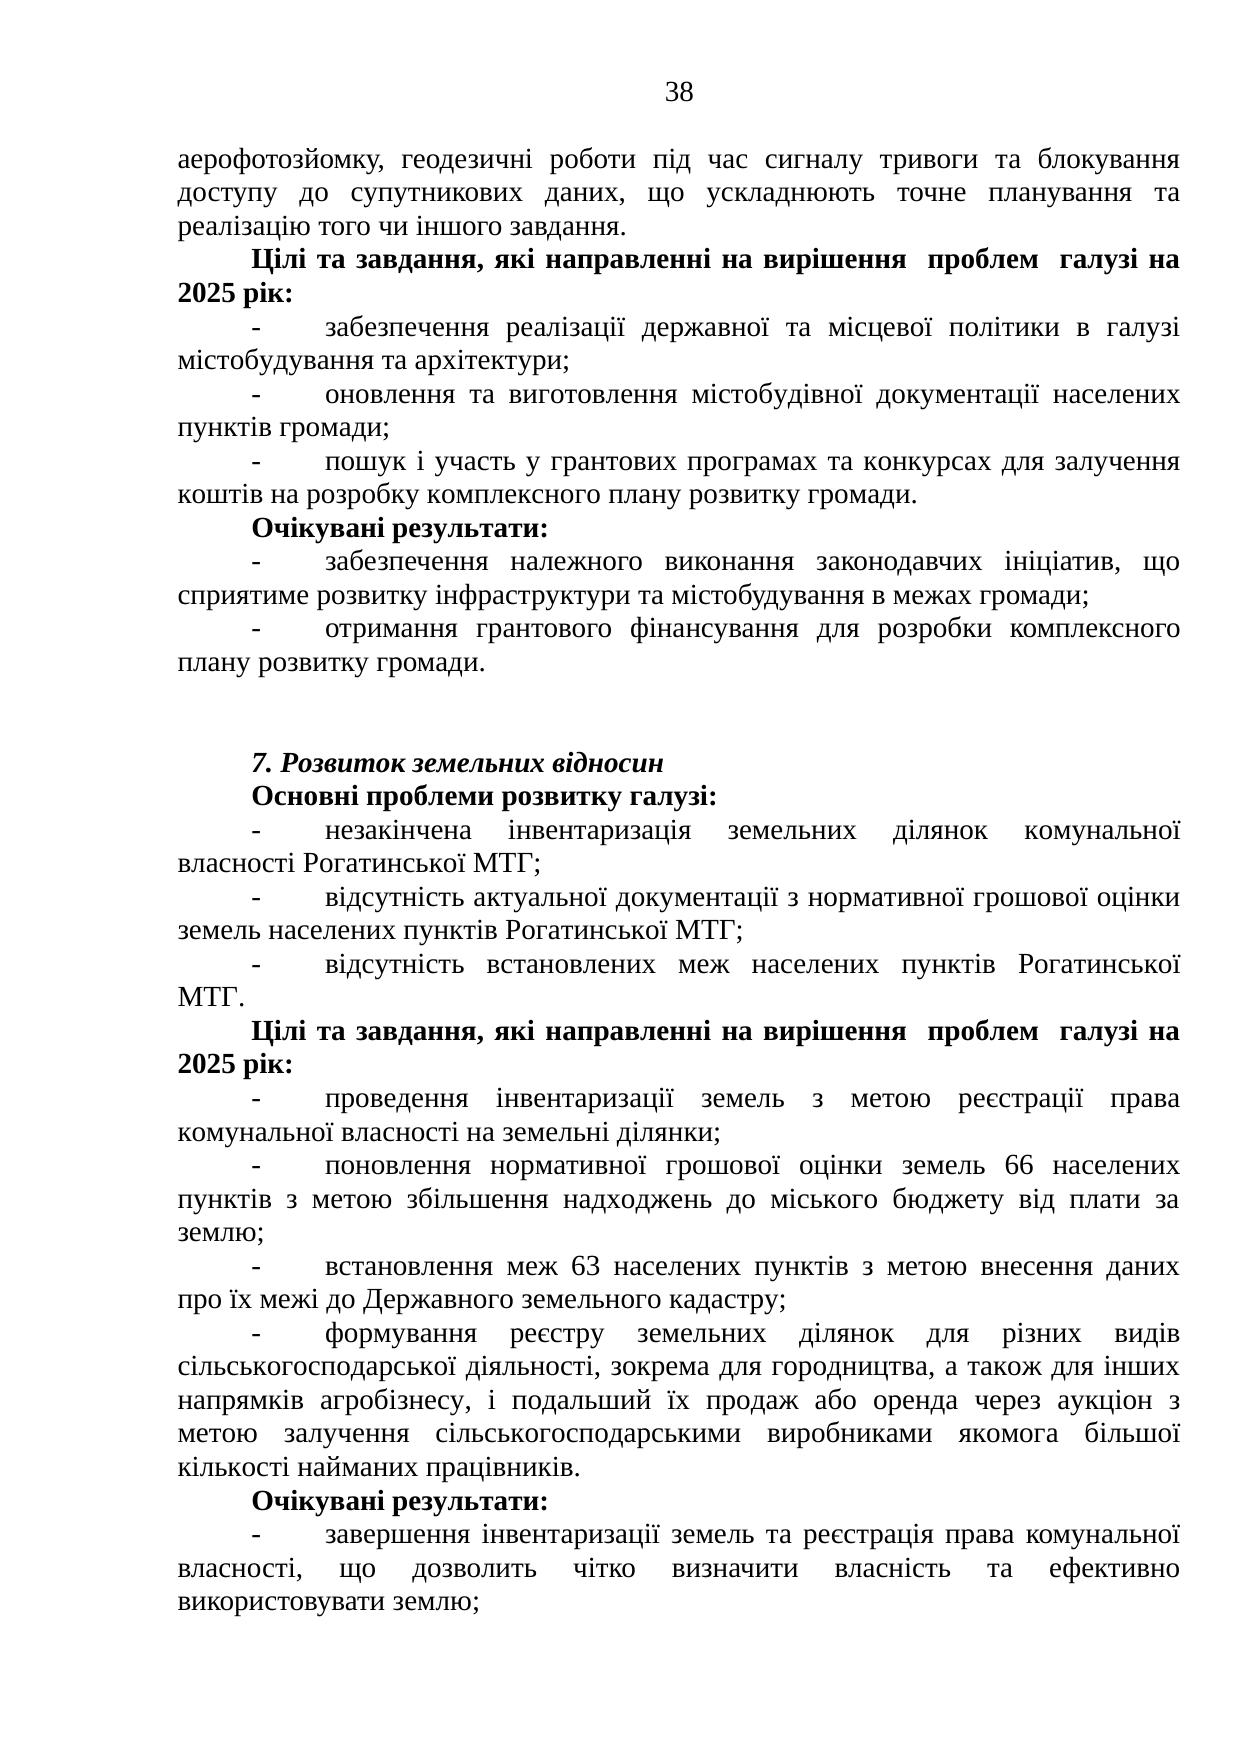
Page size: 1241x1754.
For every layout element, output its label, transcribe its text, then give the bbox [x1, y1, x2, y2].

list забезпечення реалізації державної та місцевої політики в галузі містобудування та архітектури; [177, 309, 1181, 376]
list незакінчена інвентаризація земельних ділянок комунальної власності Рогатинської МТГ; [177, 812, 1181, 879]
list оновлення та виготовлення містобудівної документації населених пунктів громади; [177, 376, 1181, 443]
list завершення інвентаризації земель та реєстрація права комунальної власності, що дозволить чітко визначити власність та ефективно використовувати землю; [177, 1516, 1181, 1617]
list отримання грантового фінансування для розробки комплексного плану розвитку громади. [177, 611, 1181, 678]
list відсутність встановлених меж населених пунктів Рогатинської МТГ. [177, 946, 1181, 1013]
text Цілі та завдання, які направленні на вирішення проблем галузі на 2025 рік: [177, 1013, 1181, 1080]
text 7. Розвиток земельних відносин [177, 745, 1181, 778]
list поновлення нормативної грошової оцінки земель 66 населених пунктів з метою збільшення надходжень до міського бюджету від плати за землю; [177, 1147, 1181, 1248]
list проведення інвентаризації земель з метою реєстрації права комунальної власності на земельні ділянки; [177, 1080, 1181, 1147]
text Основні проблеми розвитку галузі: [177, 778, 1181, 812]
list формування реєстру земельних ділянок для різних видів сільськогосподарської діяльності, зокрема для городництва, а також для інших напрямків агробізнесу, і подальший їх продаж або оренда через аукціон з метою залучення сільськогосподарськими виробниками якомога більшої кількості найманих працівників. [177, 1315, 1181, 1483]
text Цілі та завдання, які направленні на вирішення проблем галузі на 2025 рік: [177, 242, 1181, 309]
text Очікувані результати: [177, 1483, 1181, 1516]
list забезпечення належного виконання законодавчих ініціатив, що сприятиме розвитку інфраструктури та містобудування в межах громади; [177, 543, 1181, 611]
list пошук і участь у грантових програмах та конкурсах для залучення коштів на розробку комплексного плану розвитку громади. [177, 443, 1181, 510]
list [177, 141, 1181, 242]
text Очікувані результати: [251, 510, 1181, 543]
list відсутність актуальної документації з нормативної грошової оцінки земель населених пунктів Рогатинської МТГ; [177, 879, 1181, 946]
list встановлення меж 63 населених пунктів з метою внесення даних про їх межі до Державного земельного кадастру; [177, 1248, 1181, 1315]
